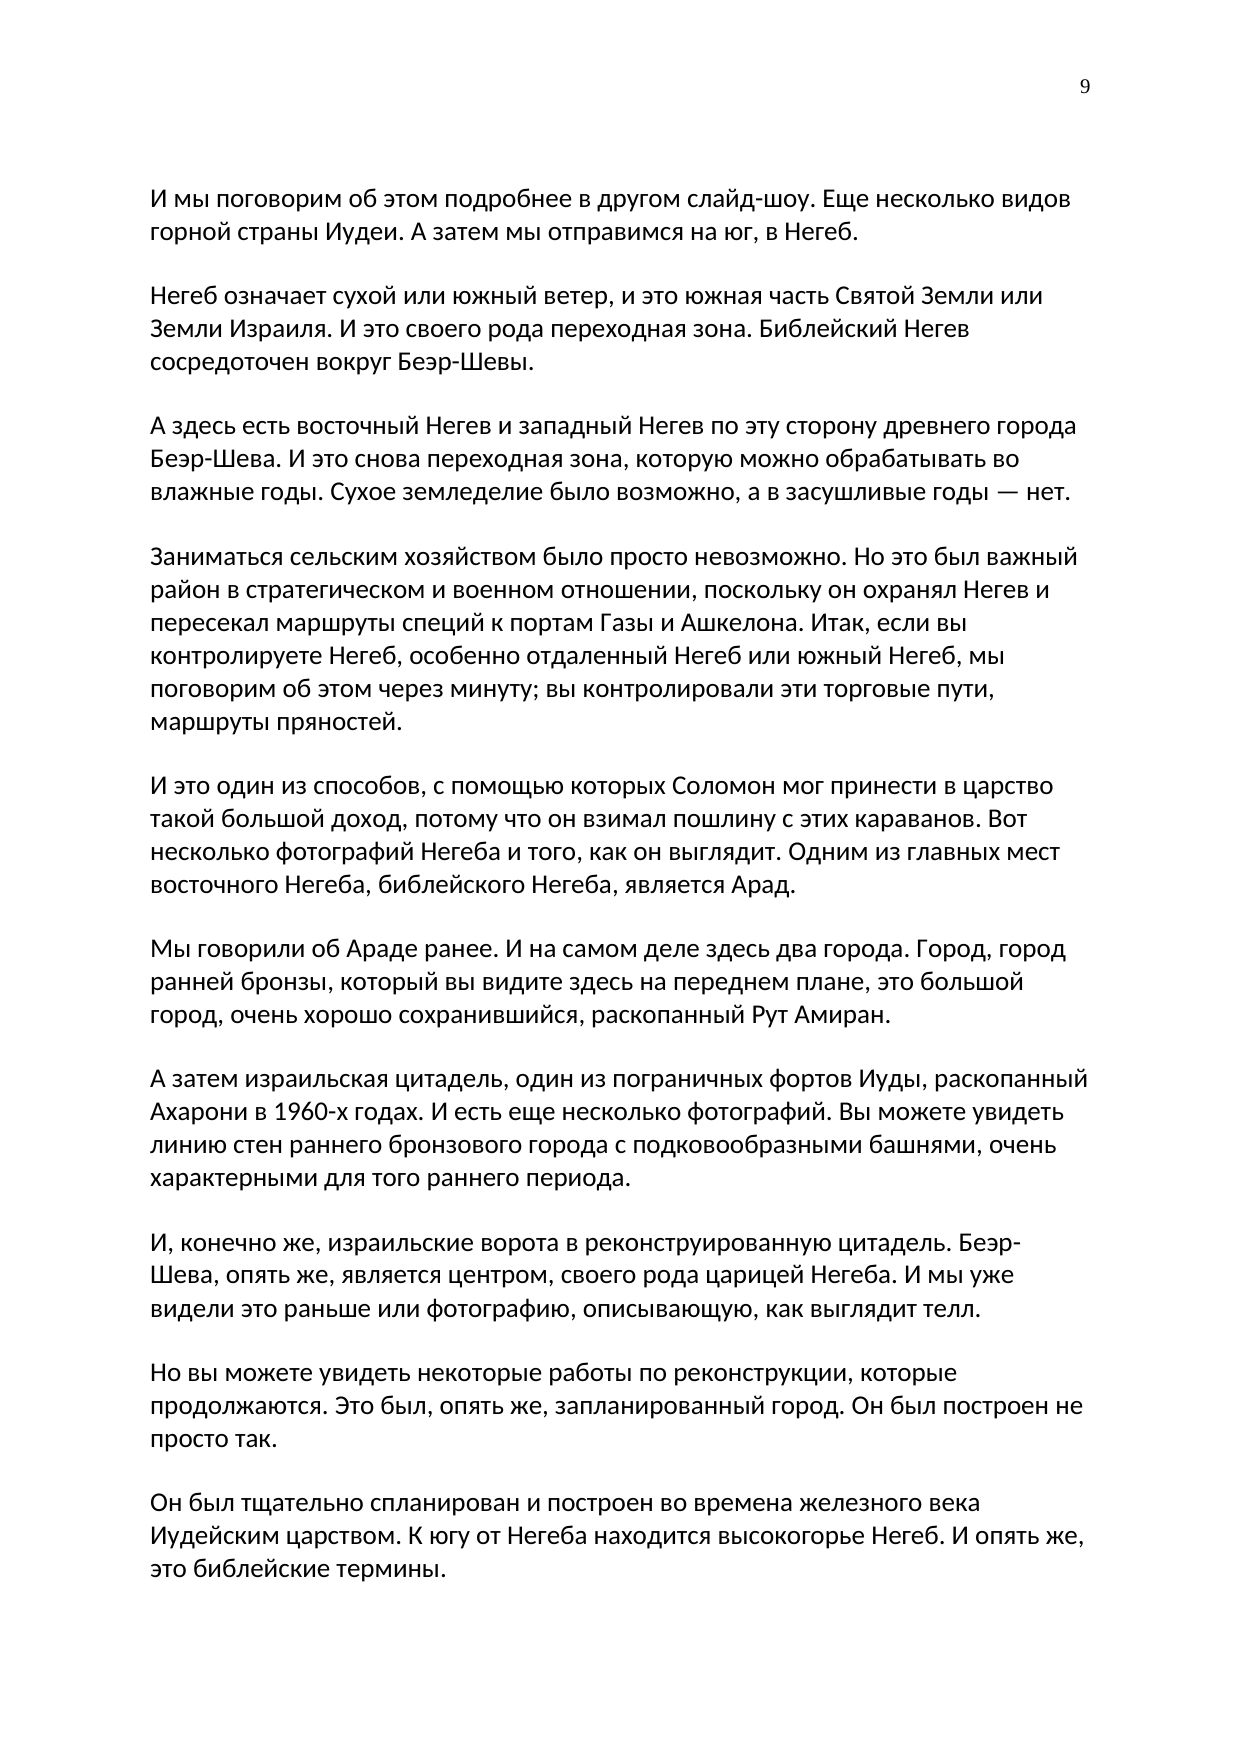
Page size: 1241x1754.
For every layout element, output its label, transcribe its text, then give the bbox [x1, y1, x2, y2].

text И, конечно же, израильские ворота в реконструированную цитадель. Беэр-Шева, опять же, является центром, своего рода царицей Негеба. И мы уже видели это раньше или фотографию, описывающую, как выглядит телл. [150, 1225, 1090, 1324]
text Негеб означает сухой или южный ветер, и это южная часть Святой Земли или Земли Израиля. И это своего рода переходная зона. Библейский Негев сосредоточен вокруг Беэр-Шевы. [150, 278, 1090, 377]
text И это один из способов, с помощью которых Соломон мог принести в царство такой большой доход, потому что он взимал пошлину с этих караванов. Вот несколько фотографий Негеба и того, как он выглядит. Одним из главных мест восточного Негеба, библейского Негеба, является Арад. [150, 768, 1090, 900]
text И мы поговорим об этом подробнее в другом слайд-шоу. Еще несколько видов горной страны Иудеи. А затем мы отправимся на юг, в Негеб. [150, 181, 1090, 247]
text Мы говорили об Араде ранее. И на самом деле здесь два города. Город, город ранней бронзы, который вы видите здесь на переднем плане, это большой город, очень хорошо сохранившийся, раскопанный Рут Амиран. [150, 931, 1090, 1030]
text Заниматься сельским хозяйством было просто невозможно. Но это был важный район в стратегическом и военном отношении, поскольку он охранял Негев и пересекал маршруты специй к портам Газы и Ашкелона. Итак, если вы контролируете Негеб, особенно отдаленный Негеб или южный Негеб, мы поговорим об этом через минуту; вы контролировали эти торговые пути, маршруты пряностей. [150, 539, 1090, 737]
text Он был тщательно спланирован и построен во времена железного века Иудейским царством. К югу от Негеба находится высокогорье Негеб. И опять же, это библейские термины. [150, 1485, 1090, 1584]
text А здесь есть восточный Негев и западный Негев по эту сторону древнего города Беэр-Шева. И это снова переходная зона, которую можно обрабатывать во влажные годы. Сухое земледелие было возможно, а в засушливые годы — нет. [150, 408, 1090, 508]
text Но вы можете увидеть некоторые работы по реконструкции, которые продолжаются. Это был, опять же, запланированный город. Он был построен не просто так. [150, 1355, 1090, 1454]
text А затем израильская цитадель, один из пограничных фортов Иуды, раскопанный Ахарони в 1960-х годах. И есть еще несколько фотографий. Вы можете увидеть линию стен раннего бронзового города с подковообразными башнями, очень характерными для того раннего периода. [150, 1061, 1090, 1193]
